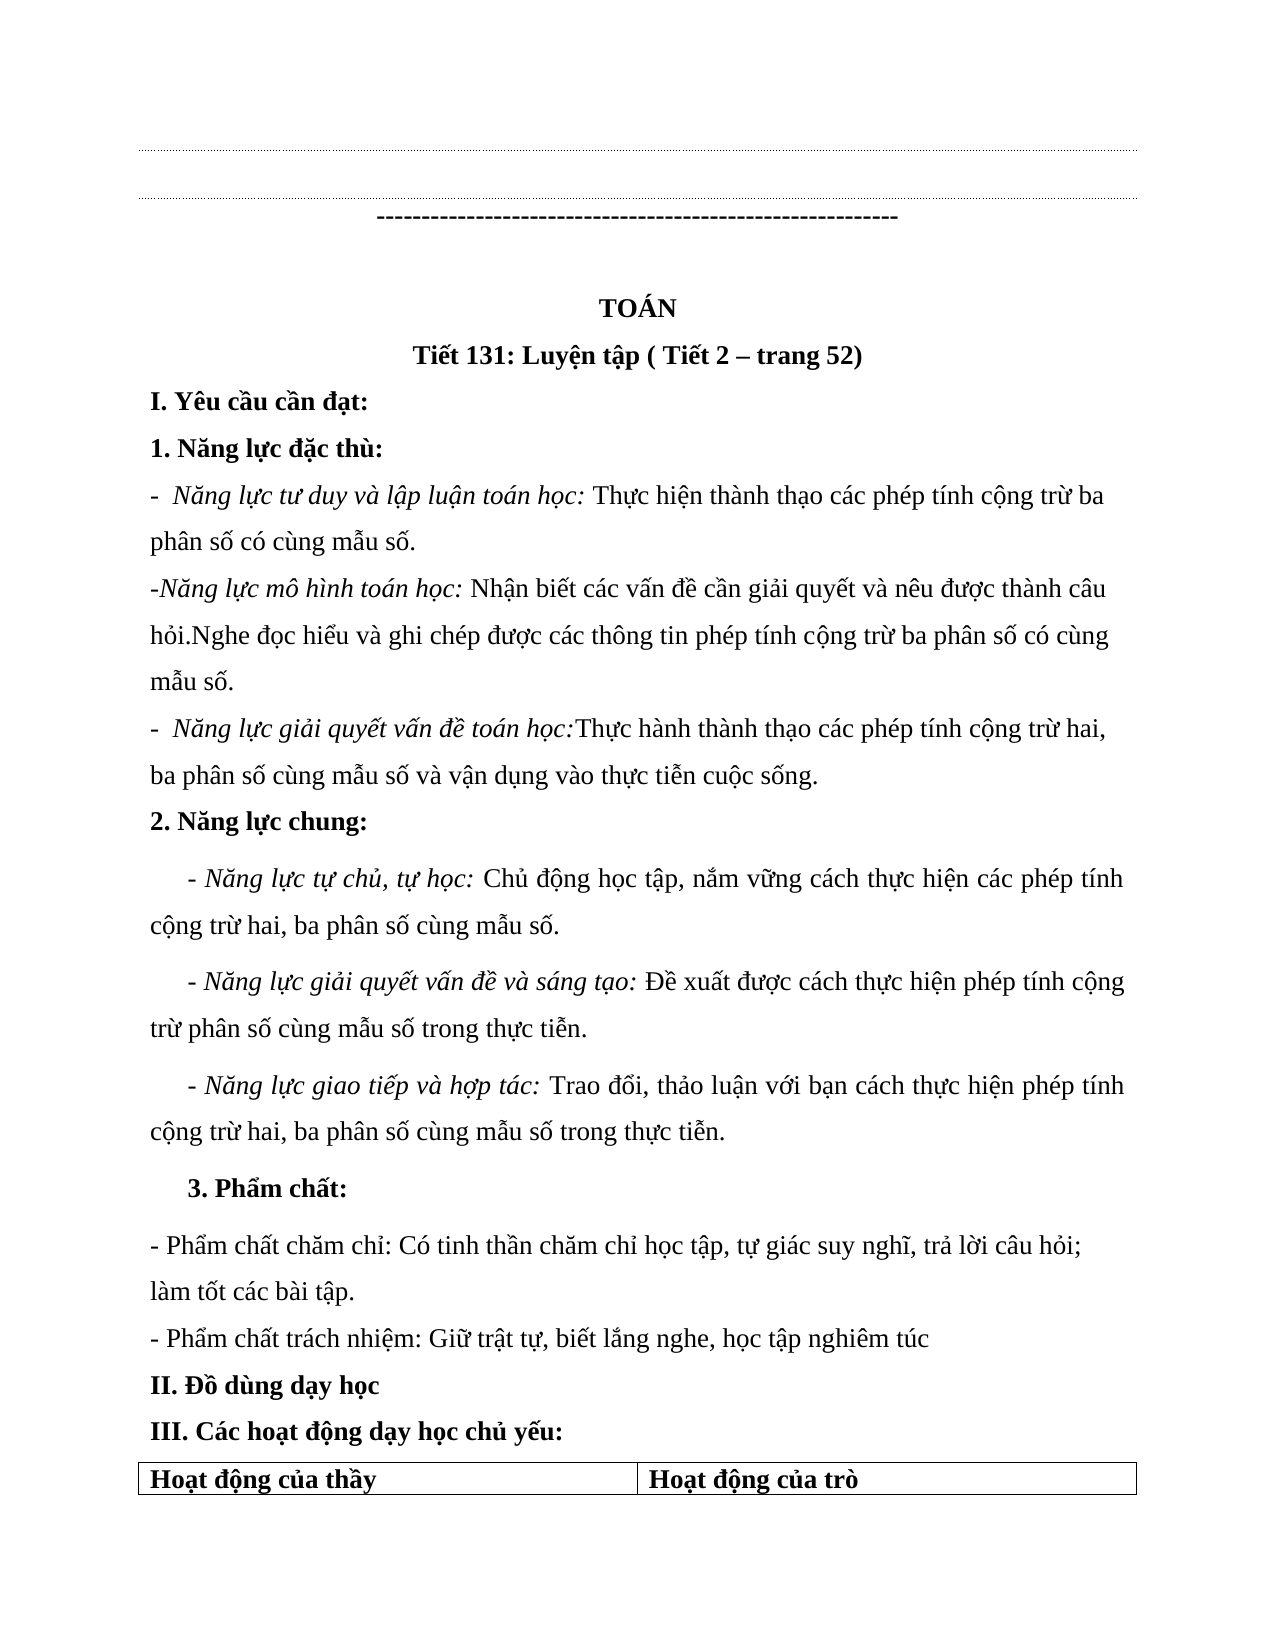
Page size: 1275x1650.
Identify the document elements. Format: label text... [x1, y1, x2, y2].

text 1. Năng lực đặc thù: [150, 432, 1125, 463]
table_header Hoạt động của trò [638, 1463, 1136, 1494]
text I. Yêu cầu cần đạt: [150, 385, 1125, 417]
text - Năng lực giao tiếp và hợp tác: Trao đổi, thảo luận với bạn cách thực hiện phép tính cộng trừ hai, ba phân số cùng mẫu số trong thực tiễn. [150, 1069, 1125, 1147]
text -Năng lực mô hình toán học: Nhận biết các vấn đề cần giải quyết và nêu được thành câu hỏi.Nghe đọc hiểu và ghi chép được các thông tin phép tính cộng trừ ba phân số có cùng mẫu số. [150, 572, 1125, 697]
text III. Các hoạt động dạy học chủ yếu: [150, 1415, 1125, 1447]
text - Phẩm chất trách nhiệm: Giữ trật tự, biết lắng nghe, học tập nghiêm túc [150, 1322, 1125, 1353]
text TOÁN [150, 292, 1125, 323]
text II. Đồ dùng dạy học [150, 1369, 1125, 1400]
table_header [139, 150, 1136, 198]
text - Phẩm chất chăm chỉ: Có tinh thần chăm chỉ học tập, tự giác suy nghĩ, trả lời câu hỏi; làm tốt các bài tập. [150, 1229, 1125, 1307]
text - Năng lực giải quyết vấn đề toán học:Thực hành thành thạo các phép tính cộng trừ hai, ba phân số cùng mẫu số và vận dụng vào thực tiễn cuộc sống. [150, 712, 1125, 790]
text 3. Phẩm chất: [150, 1172, 1125, 1203]
text - Năng lực tư duy và lập luận toán học: Thực hiện thành thạo các phép tính cộng trừ ba phân số có cùng mẫu số. [150, 479, 1125, 557]
table_header Hoạt động của thầy [139, 1463, 637, 1494]
text - Năng lực tự chủ, tự học: Chủ động học tập, nắm vững cách thực hiện các phép tính cộng trừ hai, ba phân số cùng mẫu số. [150, 862, 1125, 940]
text - Năng lực giải quyết vấn đề và sáng tạo: Đề xuất được cách thực hiện phép tính cộng trừ phân số cùng mẫu số trong thực tiễn. [150, 965, 1125, 1043]
text 2. Năng lực chung: [150, 805, 1125, 837]
text Tiết 131: Luyện tập ( Tiết 2 – trang 52) [150, 339, 1125, 370]
text ---------------------------------------------------------- [150, 199, 1125, 230]
